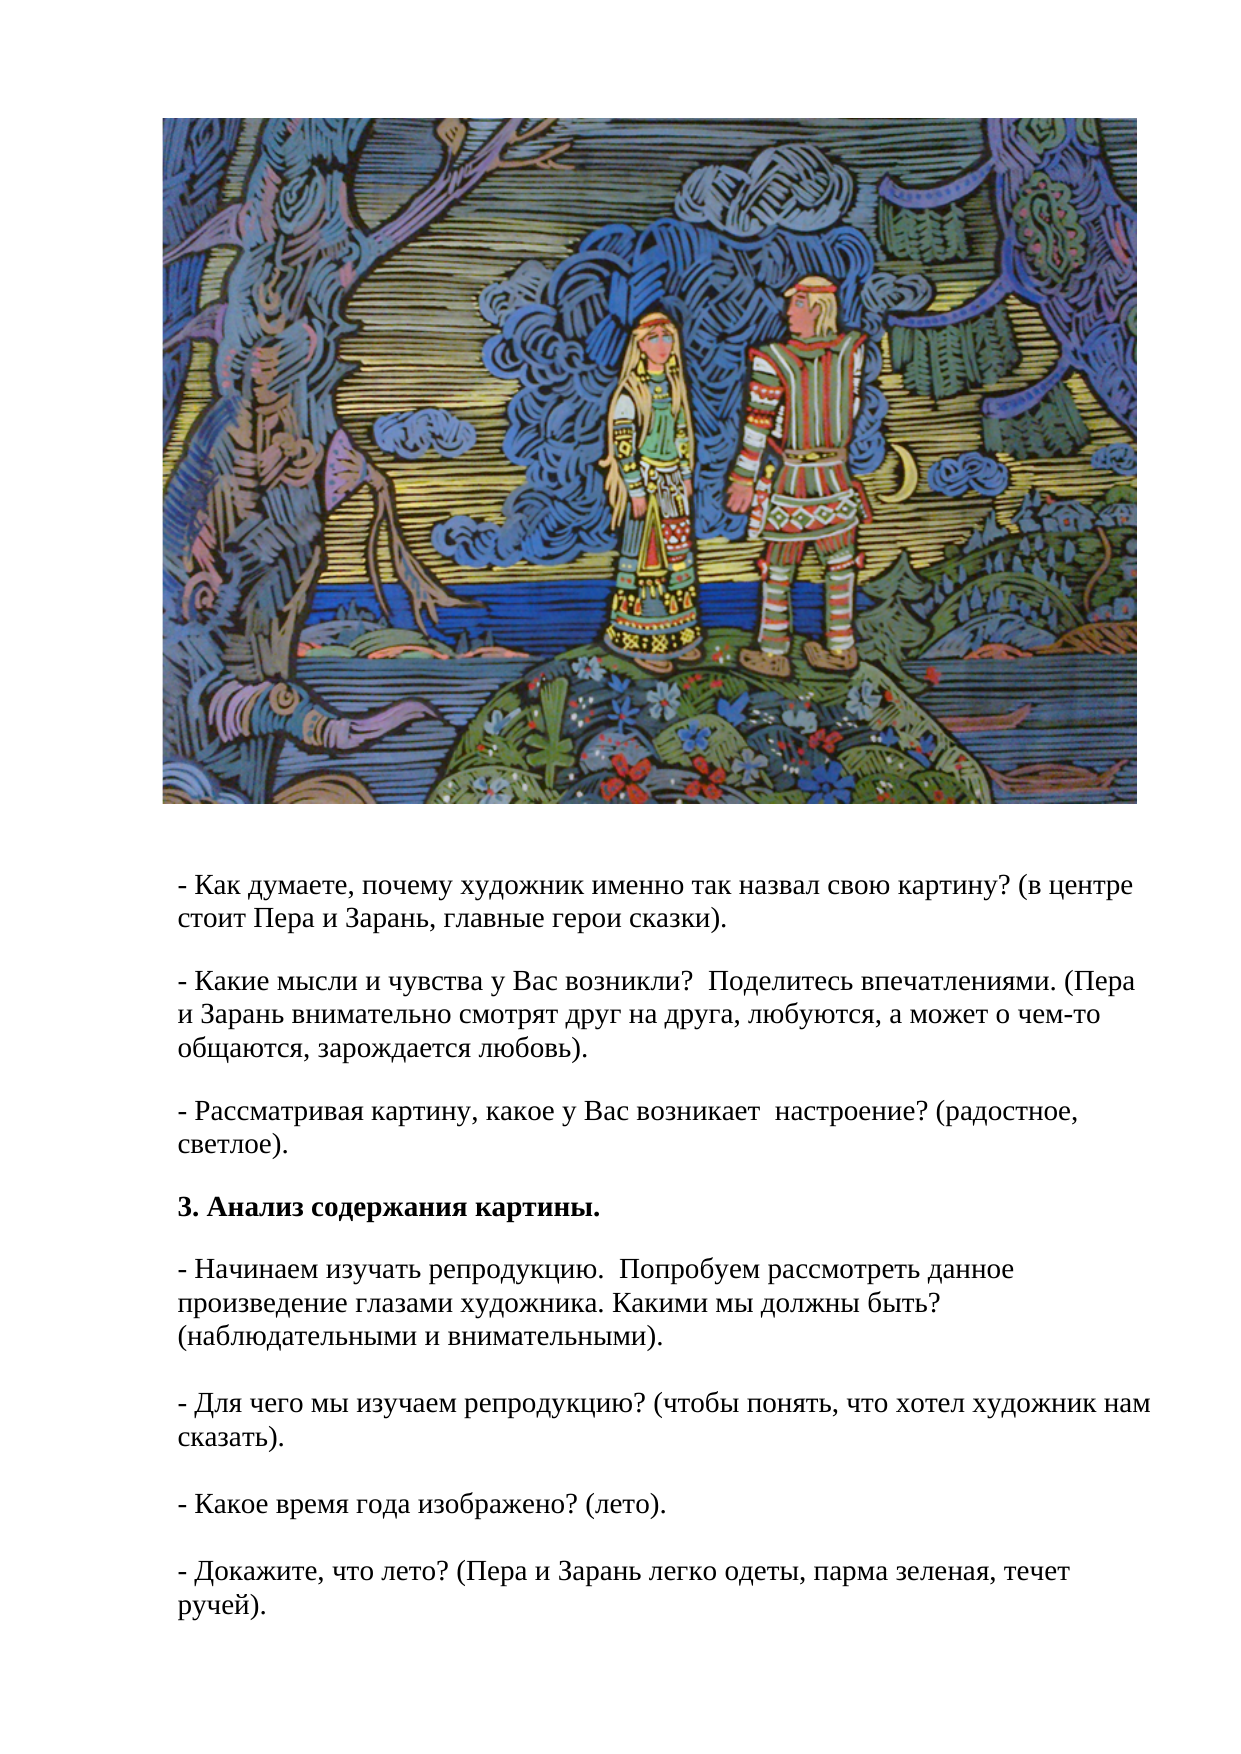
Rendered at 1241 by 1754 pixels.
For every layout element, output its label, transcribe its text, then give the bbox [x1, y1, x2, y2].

text - Какие мысли и чувства у Вас возникли? Поделитесь впечатлениями. (Пера и Зарань внимательно смотрят друг на друга, любуются, а может о чем-то общаются, зарождается любовь). [177, 963, 1152, 1064]
text - Докажите, что лето? (Пера и Зарань легко одеты, парма зеленая, течет ручей). [177, 1553, 1152, 1620]
text - Как думаете, почему художник именно так назвал свою картину? (в центре стоит Пера и Зарань, главные герои сказки). [177, 867, 1152, 934]
text 3. Анализ содержания картины. [177, 1189, 1152, 1223]
text - Начинаем изучать репродукцию. Попробуем рассмотреть данное произведение глазами художника. Какими мы должны быть? (наблюдательными и внимательными). [177, 1251, 1152, 1352]
text - Для чего мы изучаем репродукцию? (чтобы понять, что хотел художник нам сказать). [177, 1386, 1152, 1453]
text - Какое время года изображено? (лето). [177, 1486, 1152, 1520]
picture [162, 118, 1137, 804]
list - Рассматривая картину, какое у Вас возникает настроение? (радостное, светлое). [177, 1093, 1152, 1160]
